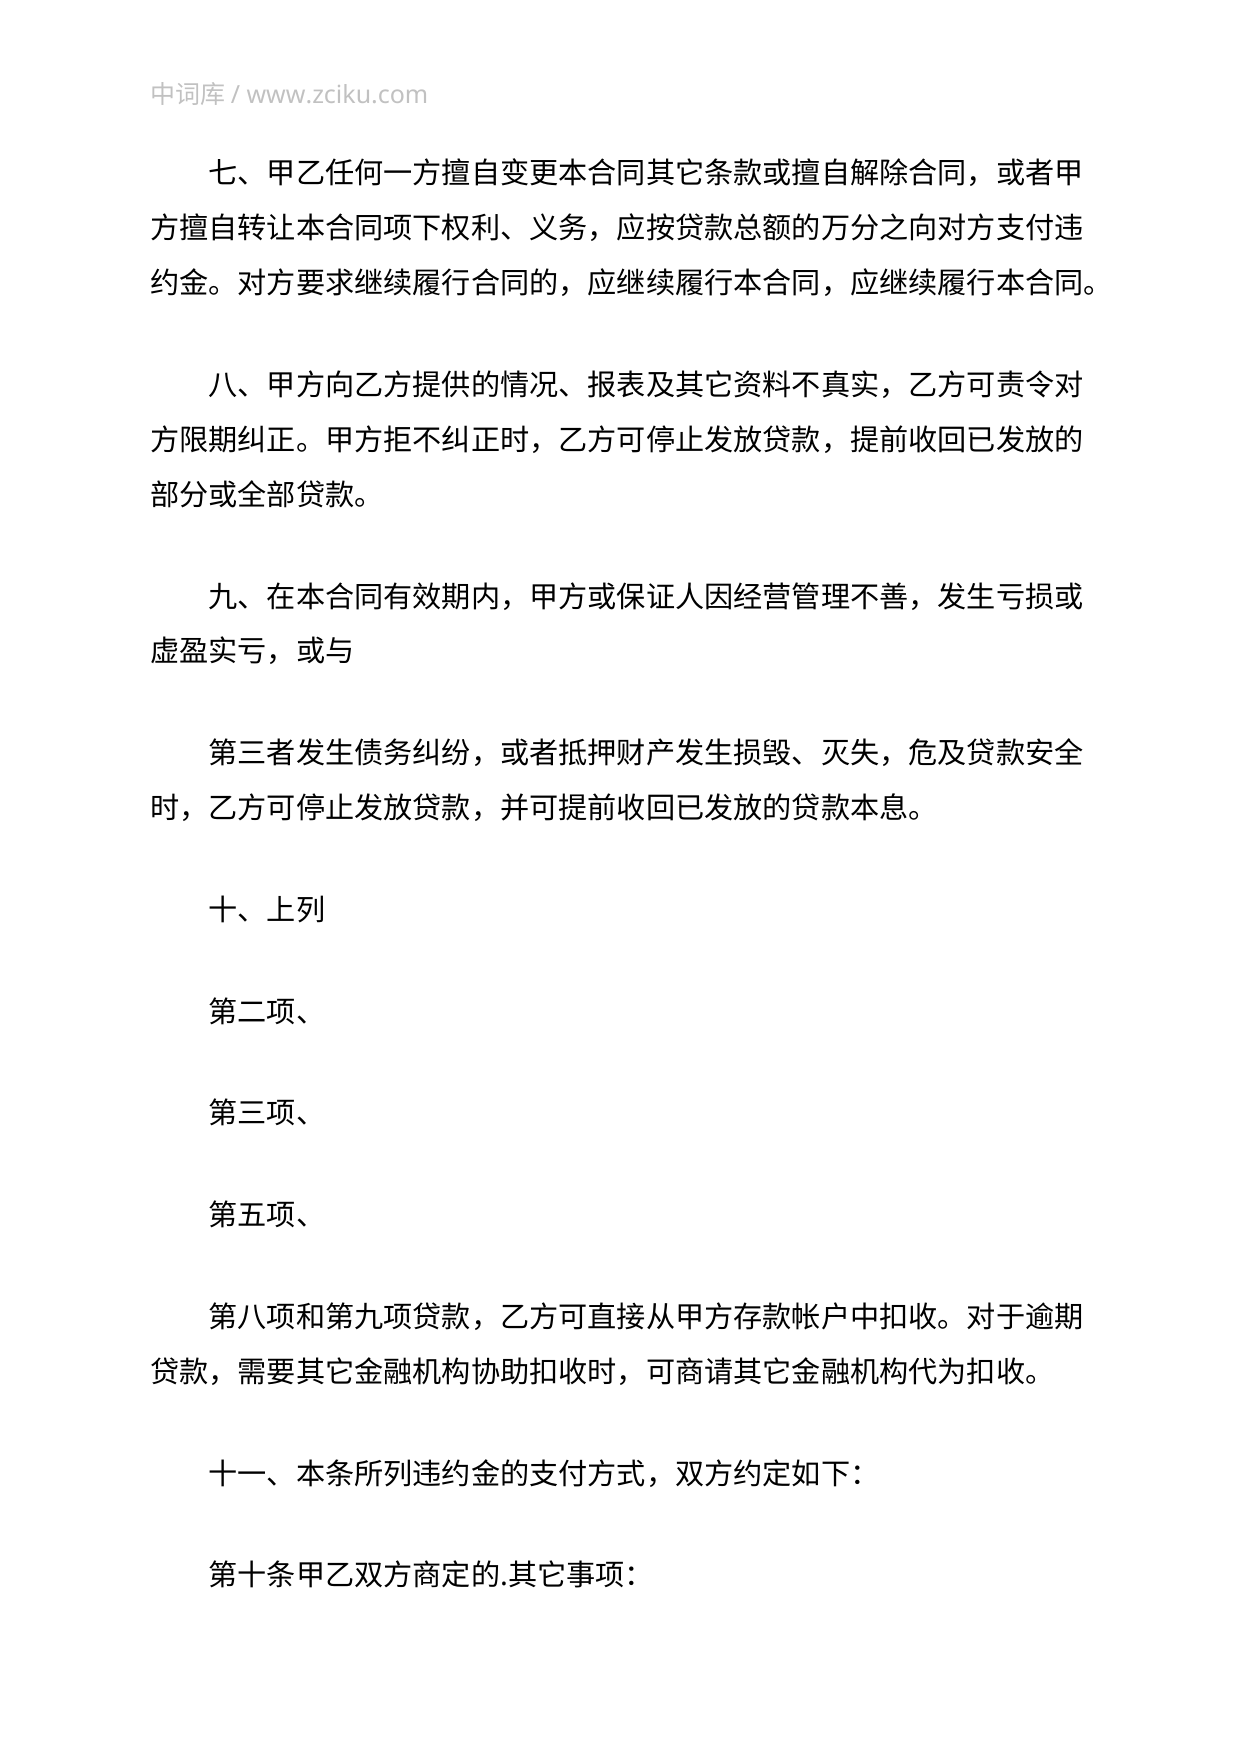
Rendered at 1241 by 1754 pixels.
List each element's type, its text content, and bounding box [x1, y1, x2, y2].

text 十、上列 [150, 886, 1090, 929]
text 第十条甲乙双方商定的.其它事项： [150, 1552, 1090, 1594]
text 第八项和第九项贷款，乙方可直接从甲方存款帐户中扣收。对于逾期贷款，需要其它金融机构协助扣收时，可商请其它金融机构代为扣收。 [150, 1293, 1090, 1391]
text 第三者发生债务纠纷，或者抵押财产发生损毁、灭失，危及贷款安全时，乙方可停止发放贷款，并可提前收回已发放的贷款本息。 [150, 730, 1090, 827]
text 十一、本条所列违约金的支付方式，双方约定如下： [150, 1450, 1090, 1492]
text 八、甲方向乙方提供的情况、报表及其它资料不真实，乙方可责令对方限期纠正。甲方拒不纠正时，乙方可停止发放贷款，提前收回已发放的部分或全部贷款。 [150, 362, 1090, 514]
text 第五项、 [150, 1192, 1090, 1234]
text 第三项、 [150, 1090, 1090, 1132]
text 九、在本合同有效期内，甲方或保证人因经营管理不善，发生亏损或虚盈实亏，或与 [150, 573, 1090, 670]
text 第二项、 [150, 988, 1090, 1031]
text 七、甲乙任何一方擅自变更本合同其它条款或擅自解除合同，或者甲方擅自转让本合同项下权利、义务，应按贷款总额的万分之向对方支付违约金。对方要求继续履行合同的，应继续履行本合同，应继续履行本合同。 [150, 150, 1090, 302]
